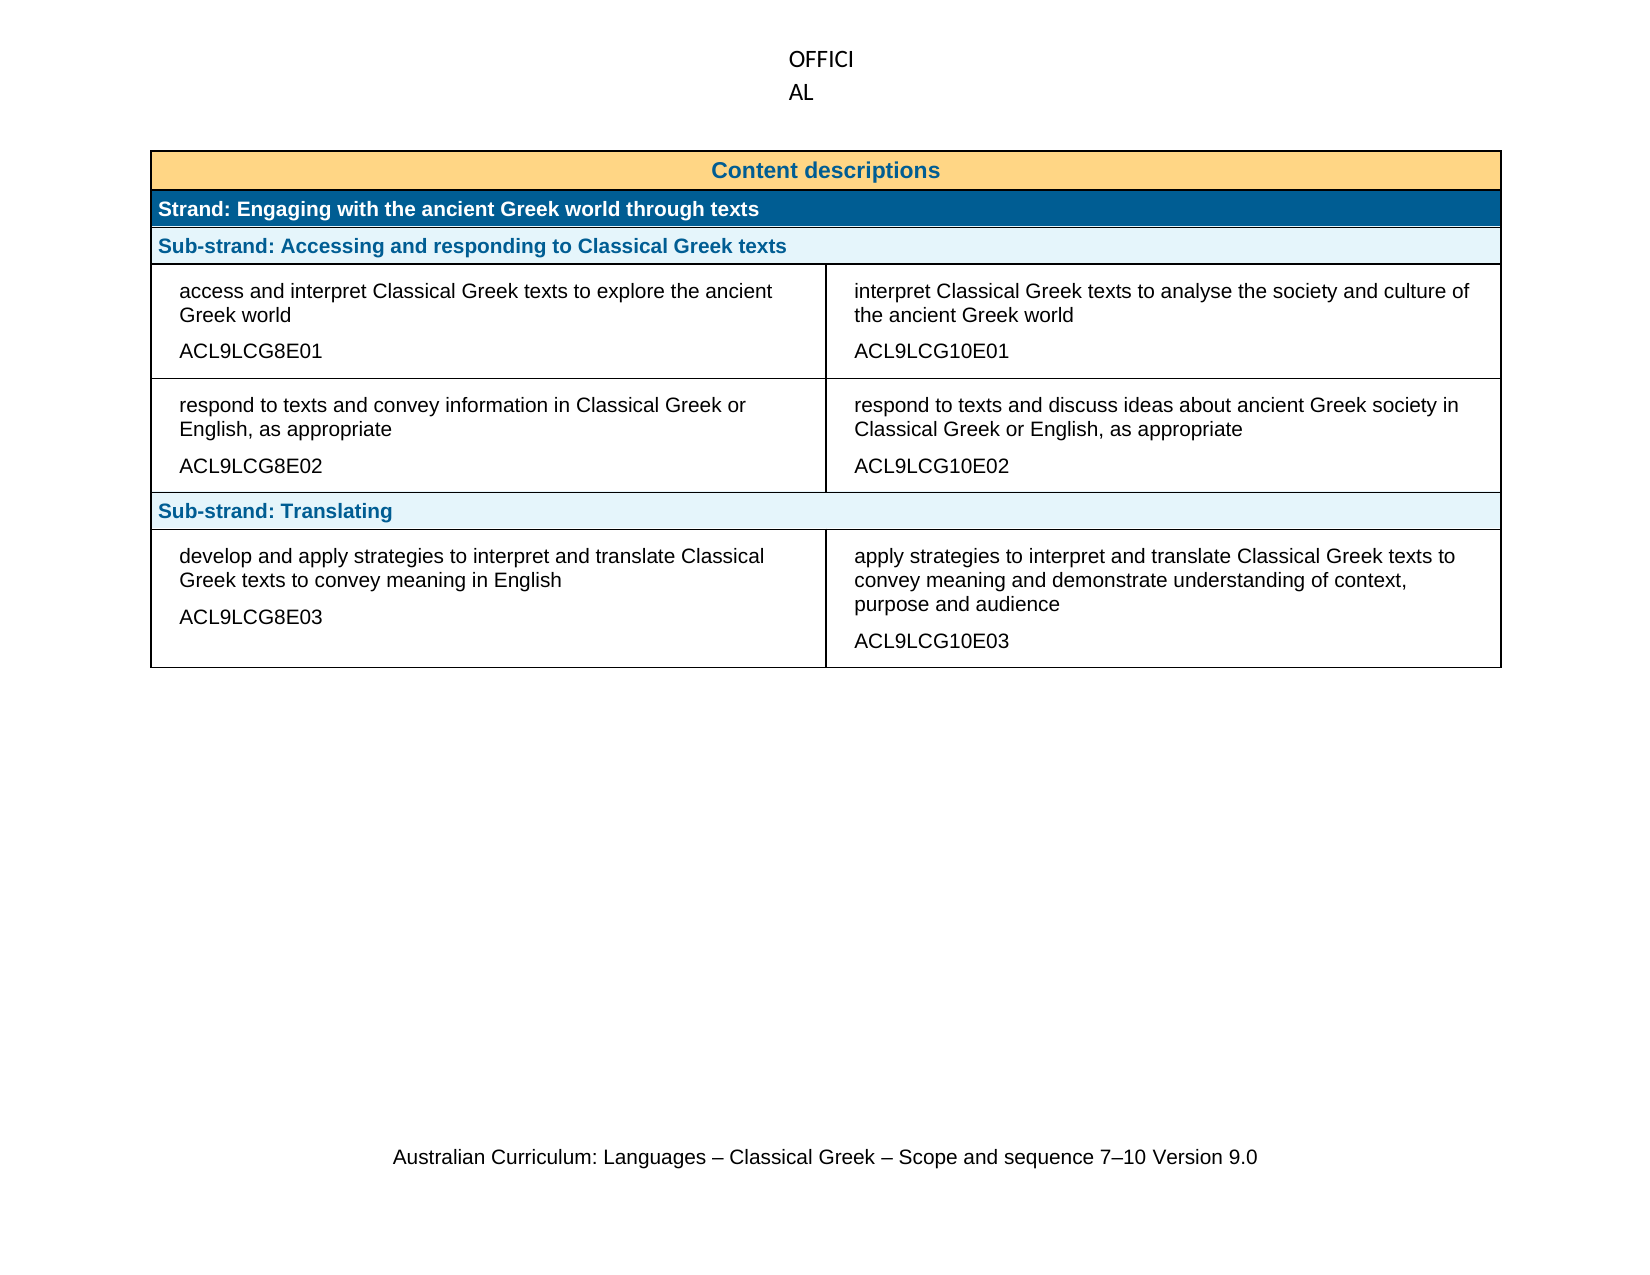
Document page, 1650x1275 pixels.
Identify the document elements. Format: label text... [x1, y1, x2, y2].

table_cell access and interpret Classical Greek texts to explore the ancient Greek world ACL9LCG8E01 [152, 265, 825, 377]
table_cell apply strategies to interpret and translate Classical Greek texts to convey meaning and demonstrate understanding of context, purpose and audience ACL9LCG10E03 [827, 530, 1500, 666]
table_cell Sub-strand: Accessing and responding to Classical Greek texts [152, 228, 1500, 263]
table_header Content descriptions [152, 152, 1500, 189]
table_cell respond to texts and convey information in Classical Greek or English, as appropriate ACL9LCG8E02 [152, 379, 825, 491]
table_cell Strand: Engaging with the ancient Greek world through texts [152, 191, 1500, 226]
table_cell Sub-strand: Translating [152, 493, 1500, 528]
table_cell develop and apply strategies to interpret and translate Classical Greek texts to convey meaning in English ACL9LCG8E03 [152, 530, 825, 666]
table_cell interpret Classical Greek texts to analyse the society and culture of the ancient Greek world ACL9LCG10E01 [827, 265, 1500, 377]
table_cell respond to texts and discuss ideas about ancient Greek society in Classical Greek or English, as appropriate ACL9LCG10E02 [827, 379, 1500, 491]
